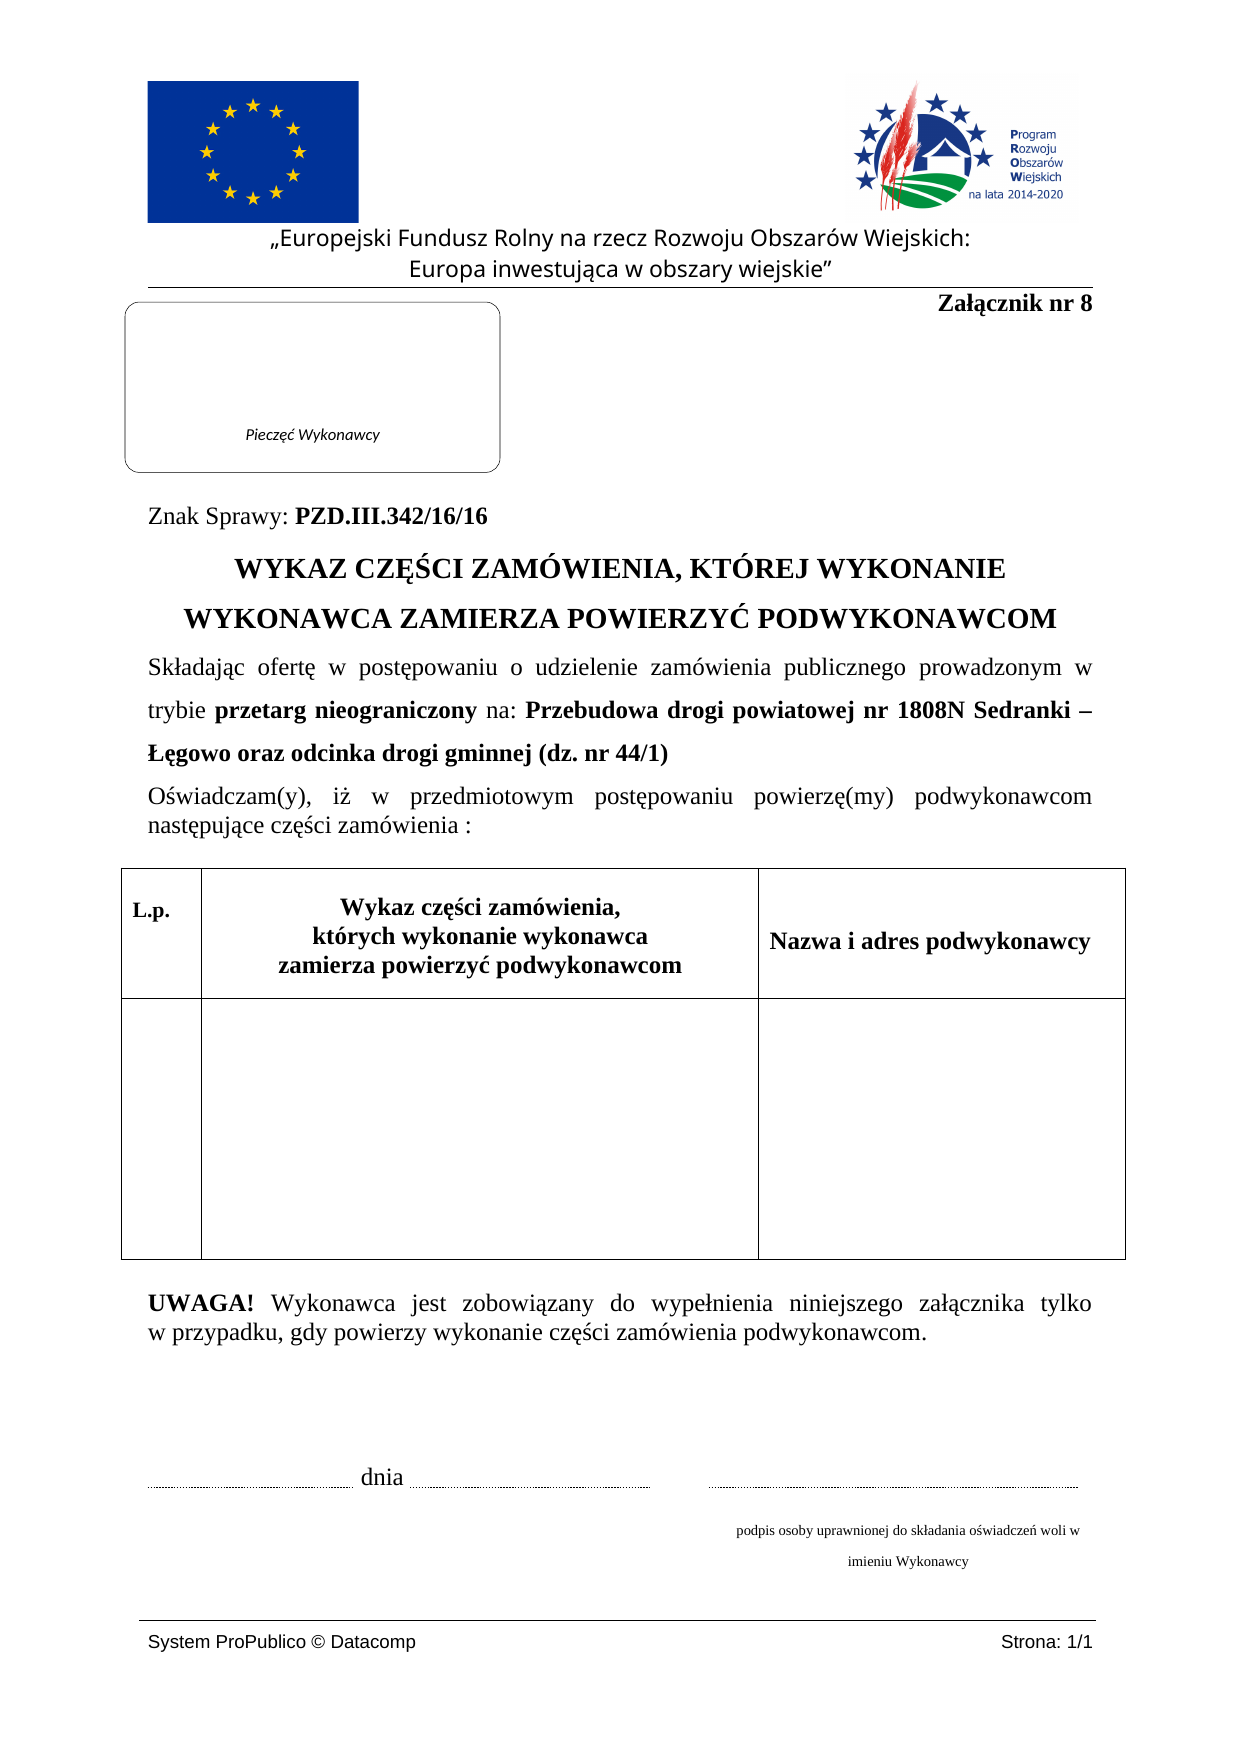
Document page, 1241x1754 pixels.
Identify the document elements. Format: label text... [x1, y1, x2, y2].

text Składając ofertę w postępowaniu o udzielenie zamówienia publicznego prowadzonym w trybie przetarg nieograniczony na: Przebudowa drogi powiatowej nr 1808N Sedranki – Łęgowo oraz odcinka drogi gminnej (dz. nr 44/1) [148, 652, 1093, 767]
table_cell [202, 999, 758, 1258]
text podpis osoby uprawnionej do składania oświadczeń woli w imieniu Wykonawcy [723, 1522, 1093, 1582]
table_header L.p. [122, 869, 201, 997]
text Oświadczam(y), iż w przedmiotowym postępowaniu powierzę(my) podwykonawcom następujące części zamówienia : [148, 781, 1093, 839]
picture [147, 81, 359, 223]
text UWAGA! Wykonawca jest zobowiązany do wypełnienia niniejszego załącznika tylko w przypadku, gdy powierzy wykonanie części zamówienia podwykonawcom. [148, 1288, 1093, 1346]
text WYKAZ CZĘŚCI ZAMÓWIENIA, KTÓREJ WYKONANIE WYKONAWCA ZAMIERZA POWIERZYĆ PODWYKONAWCOM [148, 551, 1093, 635]
table_header Nazwa i adres podwykonawcy [759, 869, 1125, 997]
table_cell [759, 999, 1125, 1258]
text dnia [148, 1462, 1093, 1491]
subtitle Załącznik nr 8 [207, 288, 1093, 317]
picture [845, 73, 1080, 223]
table_cell [122, 999, 201, 1258]
table_header Wykaz części zamówienia, których wykonanie wykonawca zamierza powierzyć podwykonawcom [202, 869, 758, 997]
text Znak Sprawy: PZD.III.342/16/16 [148, 501, 1093, 529]
